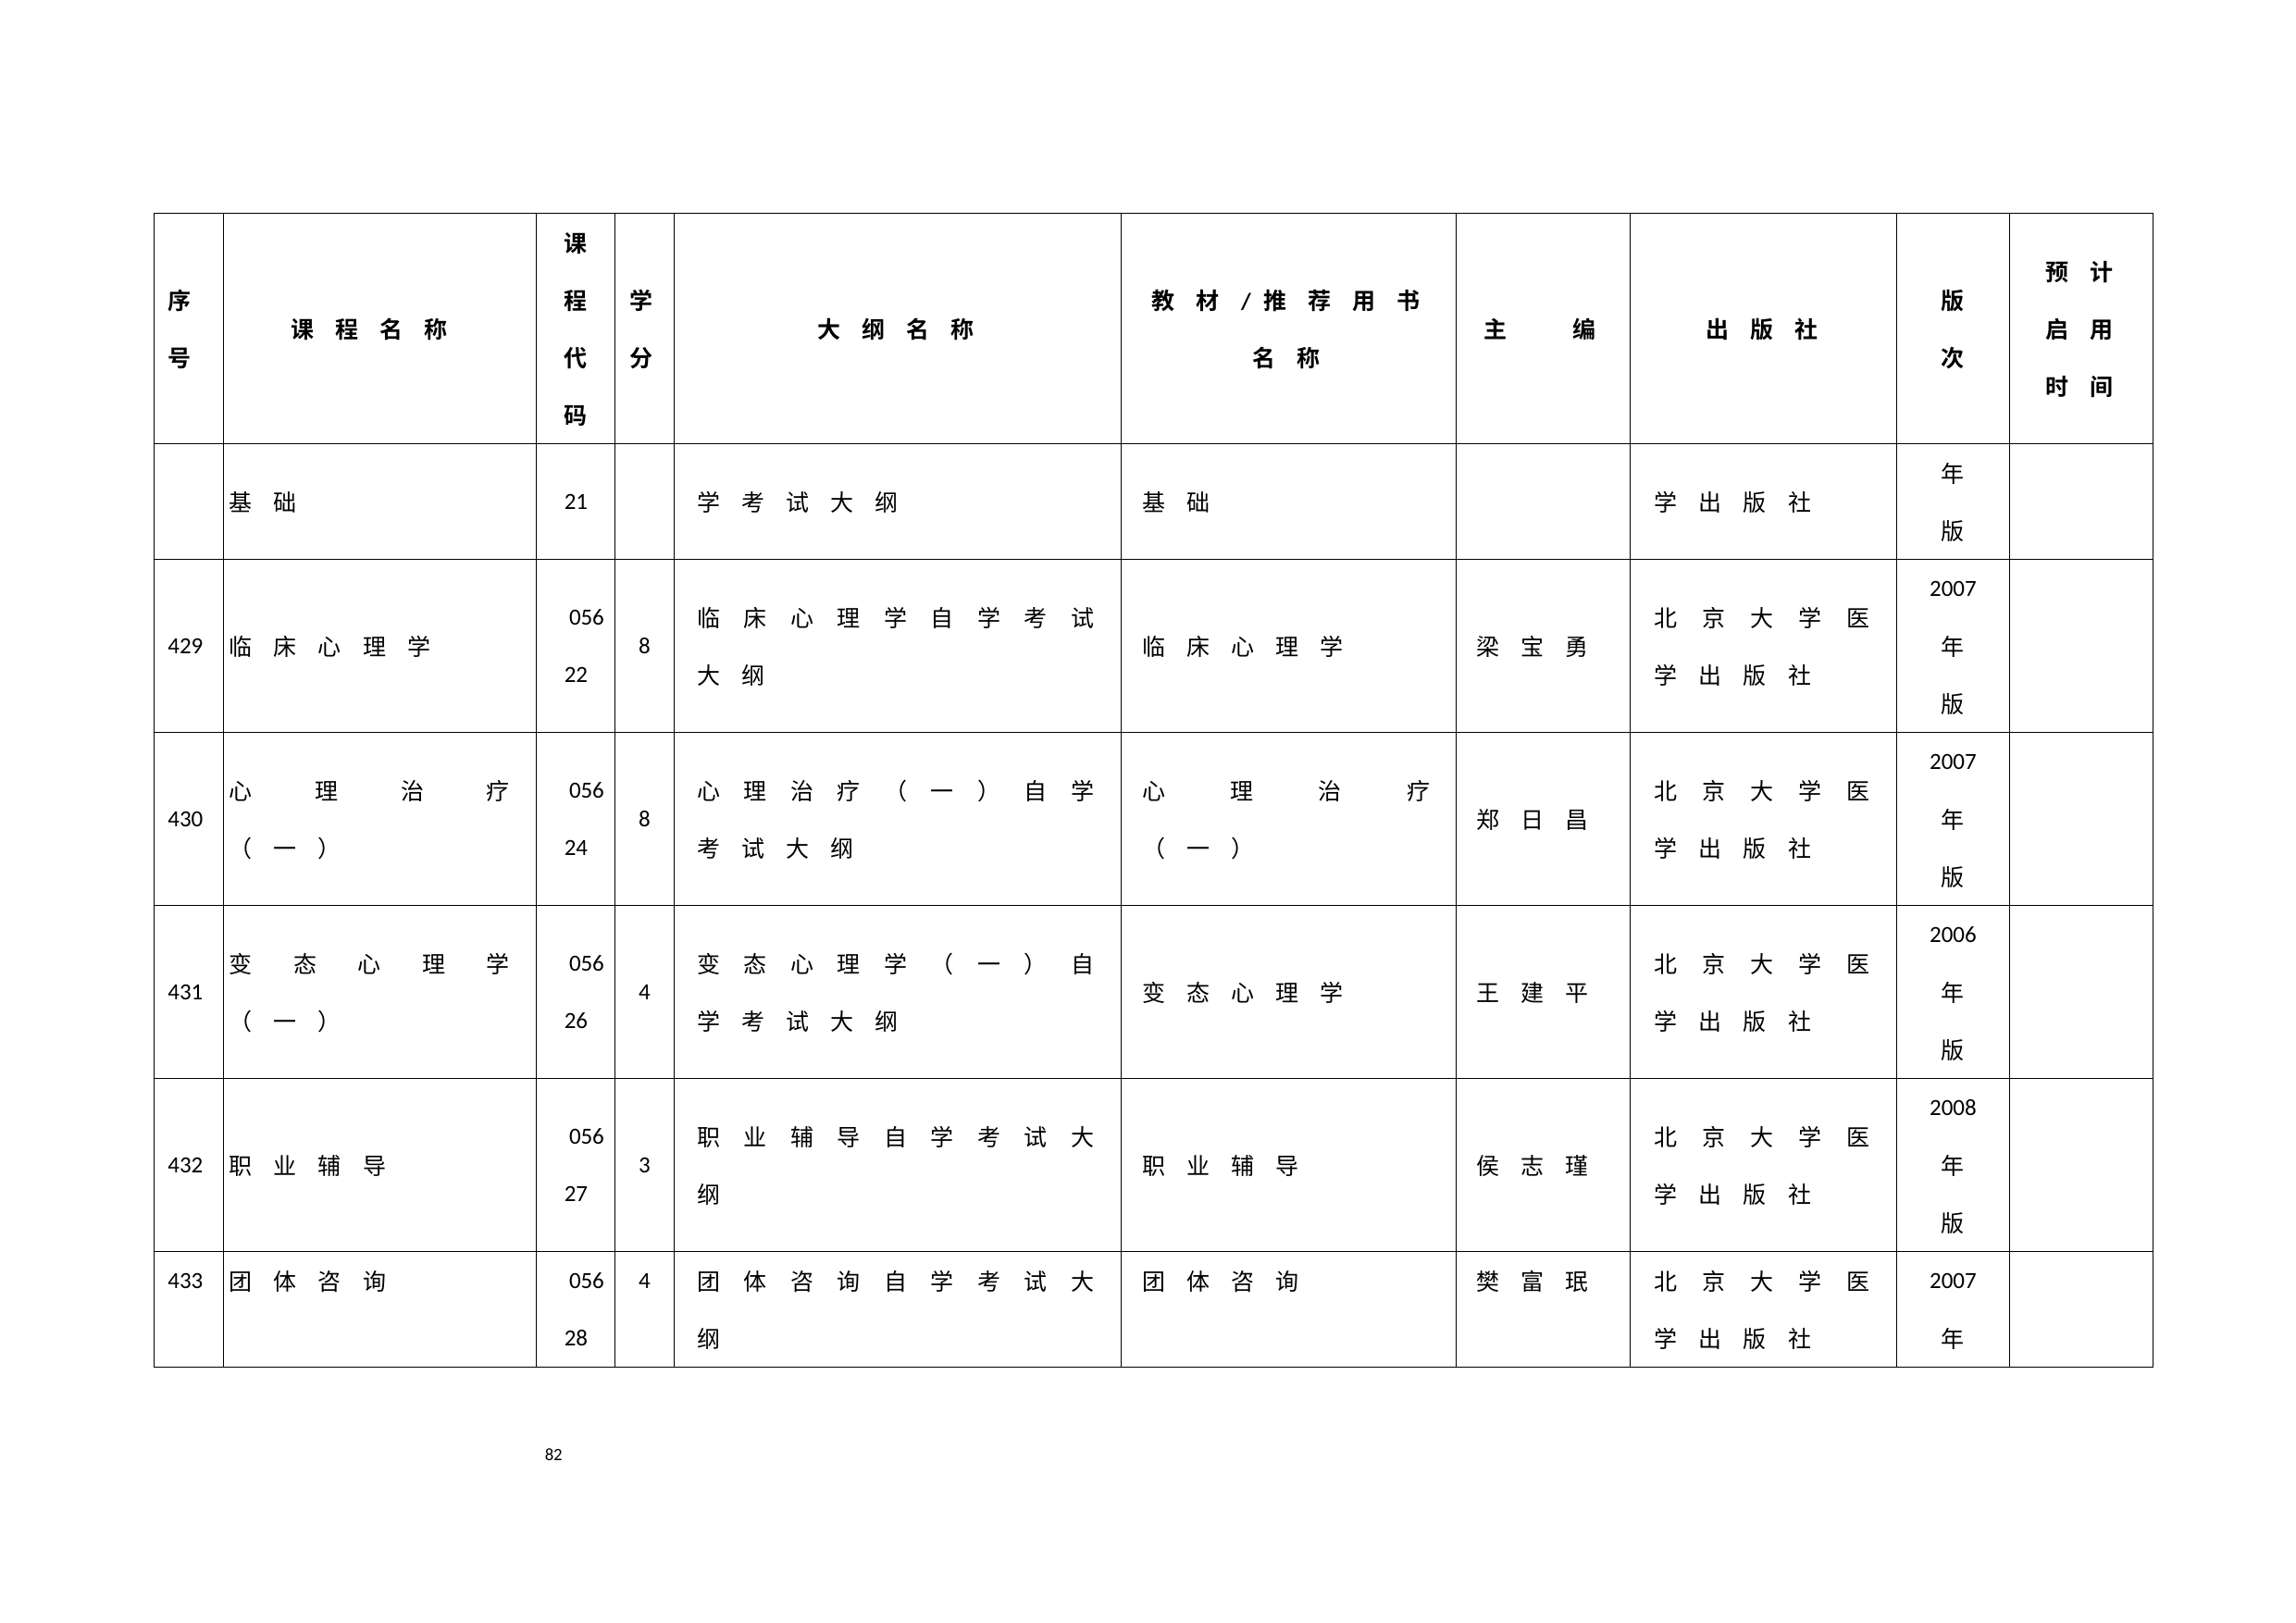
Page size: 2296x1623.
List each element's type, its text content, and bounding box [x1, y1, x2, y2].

table_header 版次 [1897, 214, 2009, 443]
table_header 学分 [615, 214, 674, 443]
table_header 大纲名称 [675, 214, 1121, 443]
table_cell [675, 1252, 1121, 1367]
table_header 主 编 [1457, 214, 1630, 443]
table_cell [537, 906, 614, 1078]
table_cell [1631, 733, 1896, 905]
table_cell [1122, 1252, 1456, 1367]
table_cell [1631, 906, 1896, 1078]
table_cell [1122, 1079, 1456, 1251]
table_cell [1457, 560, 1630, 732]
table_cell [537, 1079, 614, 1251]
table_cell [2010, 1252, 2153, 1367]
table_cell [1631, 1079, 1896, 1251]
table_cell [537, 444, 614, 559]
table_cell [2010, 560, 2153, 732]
table_header 课程 代码 [537, 214, 614, 443]
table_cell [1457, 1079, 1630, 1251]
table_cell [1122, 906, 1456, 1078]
table_header 课程名称 [224, 214, 536, 443]
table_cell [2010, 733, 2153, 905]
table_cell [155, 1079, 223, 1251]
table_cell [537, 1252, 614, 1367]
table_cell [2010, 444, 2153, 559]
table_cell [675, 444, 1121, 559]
table_header 出版社 [1631, 214, 1896, 443]
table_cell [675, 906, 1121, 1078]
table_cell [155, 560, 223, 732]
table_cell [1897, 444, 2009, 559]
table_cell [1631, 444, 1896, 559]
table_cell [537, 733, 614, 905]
table_header 序号 [155, 214, 223, 443]
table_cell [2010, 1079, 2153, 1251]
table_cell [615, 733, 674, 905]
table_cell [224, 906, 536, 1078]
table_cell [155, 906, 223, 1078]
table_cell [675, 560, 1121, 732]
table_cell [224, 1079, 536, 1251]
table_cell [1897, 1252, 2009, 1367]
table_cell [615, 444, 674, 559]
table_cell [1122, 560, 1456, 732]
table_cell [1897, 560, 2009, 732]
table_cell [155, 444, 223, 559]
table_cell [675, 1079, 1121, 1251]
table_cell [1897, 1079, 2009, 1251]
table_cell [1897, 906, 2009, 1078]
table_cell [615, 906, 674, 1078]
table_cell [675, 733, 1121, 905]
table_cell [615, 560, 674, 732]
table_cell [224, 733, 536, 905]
table_header 预计启用时间 [2010, 214, 2153, 443]
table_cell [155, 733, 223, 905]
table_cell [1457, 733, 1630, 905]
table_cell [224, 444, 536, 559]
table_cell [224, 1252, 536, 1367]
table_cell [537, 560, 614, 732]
table_header 教材/推荐用书名称 [1122, 214, 1456, 443]
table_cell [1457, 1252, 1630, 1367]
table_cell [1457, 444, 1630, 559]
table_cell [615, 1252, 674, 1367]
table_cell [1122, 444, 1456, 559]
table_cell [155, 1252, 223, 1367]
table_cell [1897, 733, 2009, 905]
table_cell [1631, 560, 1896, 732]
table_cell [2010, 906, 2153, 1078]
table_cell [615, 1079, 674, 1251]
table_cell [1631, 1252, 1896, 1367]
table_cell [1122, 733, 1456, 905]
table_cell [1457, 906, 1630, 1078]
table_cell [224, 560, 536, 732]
